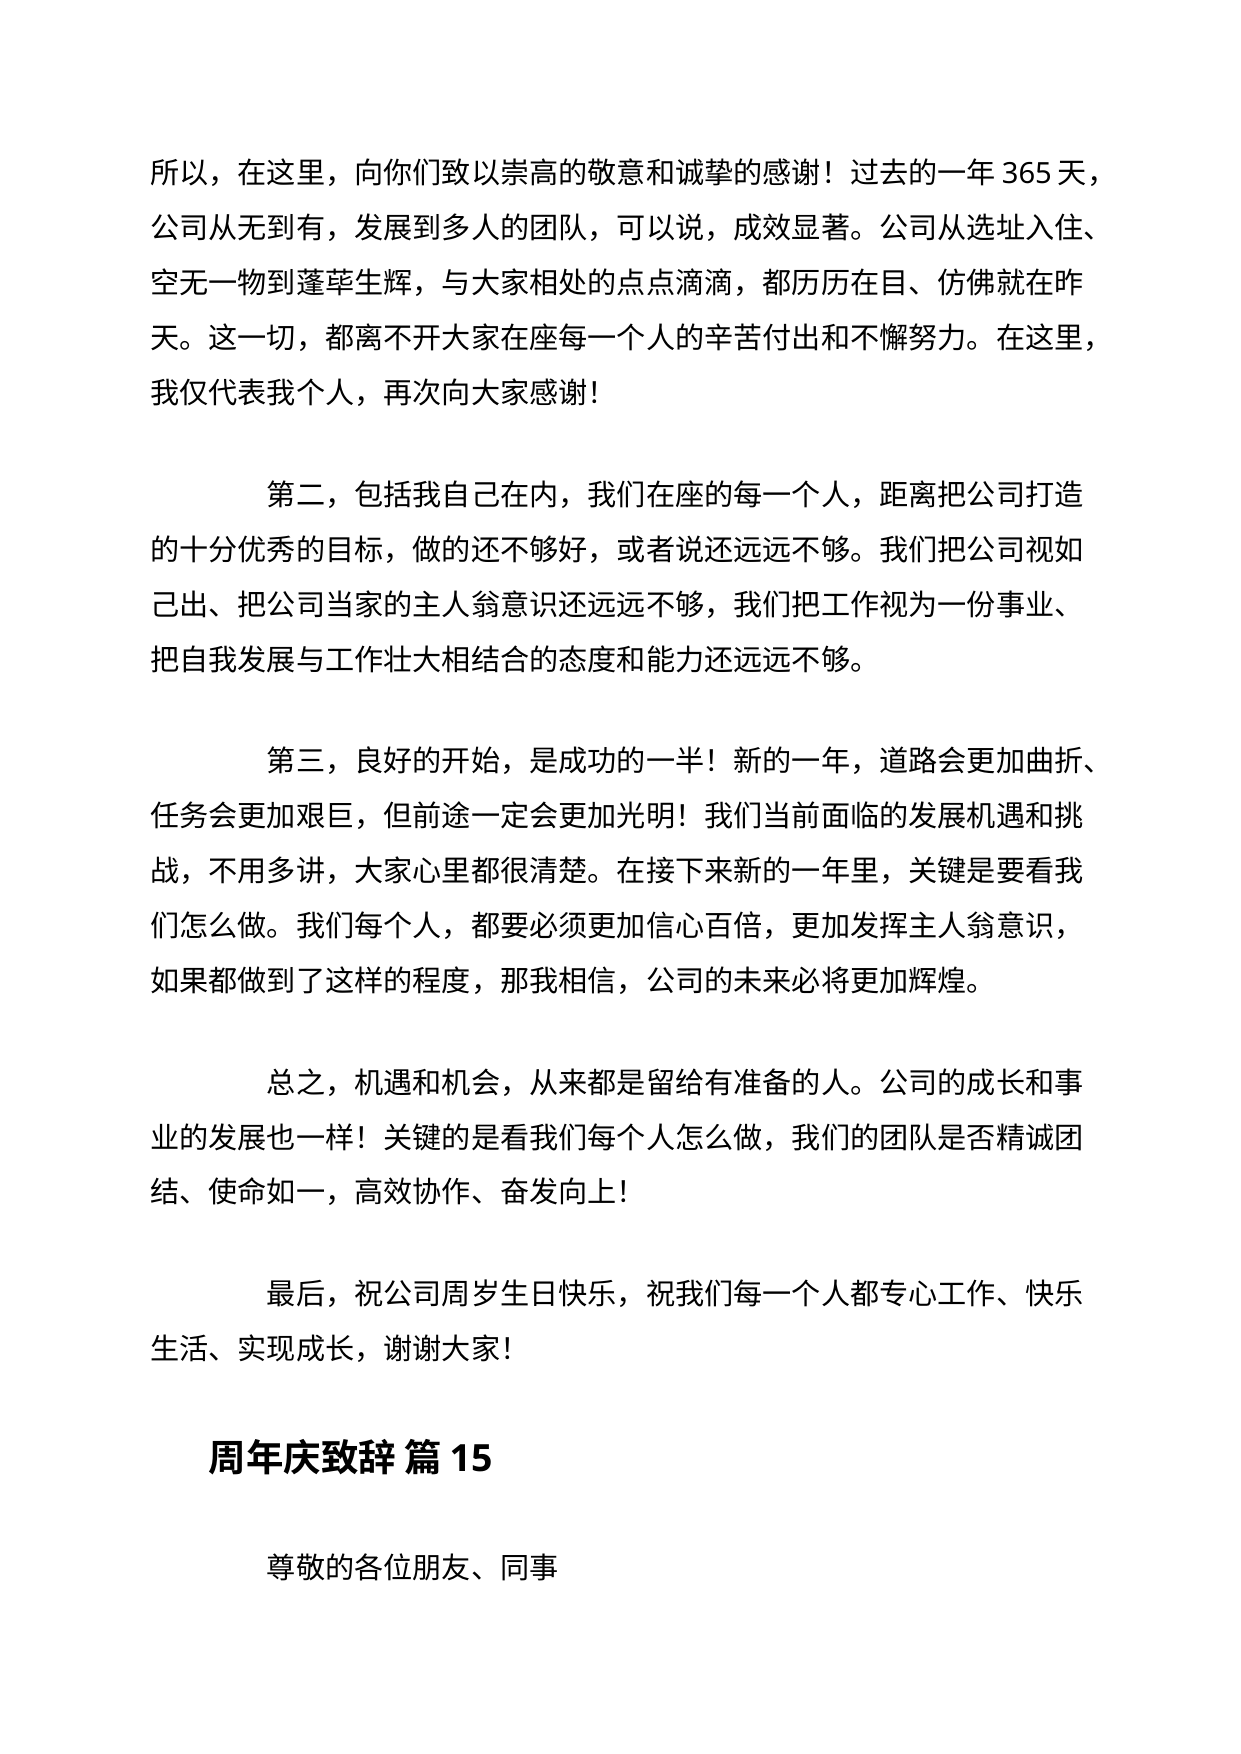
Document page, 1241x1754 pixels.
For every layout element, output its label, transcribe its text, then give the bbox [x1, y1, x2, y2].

text 总之，机遇和机会，从来都是留给有准备的人。公司的成长和事业的发展也一样！关键的是看我们每个人怎么做，我们的团队是否精诚团结、使命如一，高效协作、奋发向上！ [150, 1059, 1090, 1211]
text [150, 150, 1090, 412]
text 第二，包括我自己在内，我们在座的每一个人，距离把公司打造的十分优秀的目标，做的还不够好，或者说还远远不够。我们把公司视如己出、把公司当家的主人翁意识还远远不够，我们把工作视为一份事业、把自我发展与工作壮大相结合的态度和能力还远远不够。 [150, 471, 1090, 678]
text 周年庆致辞 篇15 [150, 1427, 1090, 1482]
text 尊敬的各位朋友、同事 [150, 1545, 1090, 1587]
text 最后，祝公司周岁生日快乐，祝我们每一个人都专心工作、快乐生活、实现成长，谢谢大家！ [150, 1271, 1090, 1368]
text 第三，良好的开始，是成功的一半！新的一年，道路会更加曲折、任务会更加艰巨，但前途一定会更加光明！我们当前面临的发展机遇和挑战，不用多讲，大家心里都很清楚。在接下来新的一年里，关键是要看我们怎么做。我们每个人，都要必须更加信心百倍，更加发挥主人翁意识，如果都做到了这样的程度，那我相信，公司的未来必将更加辉煌。 [150, 738, 1090, 1000]
